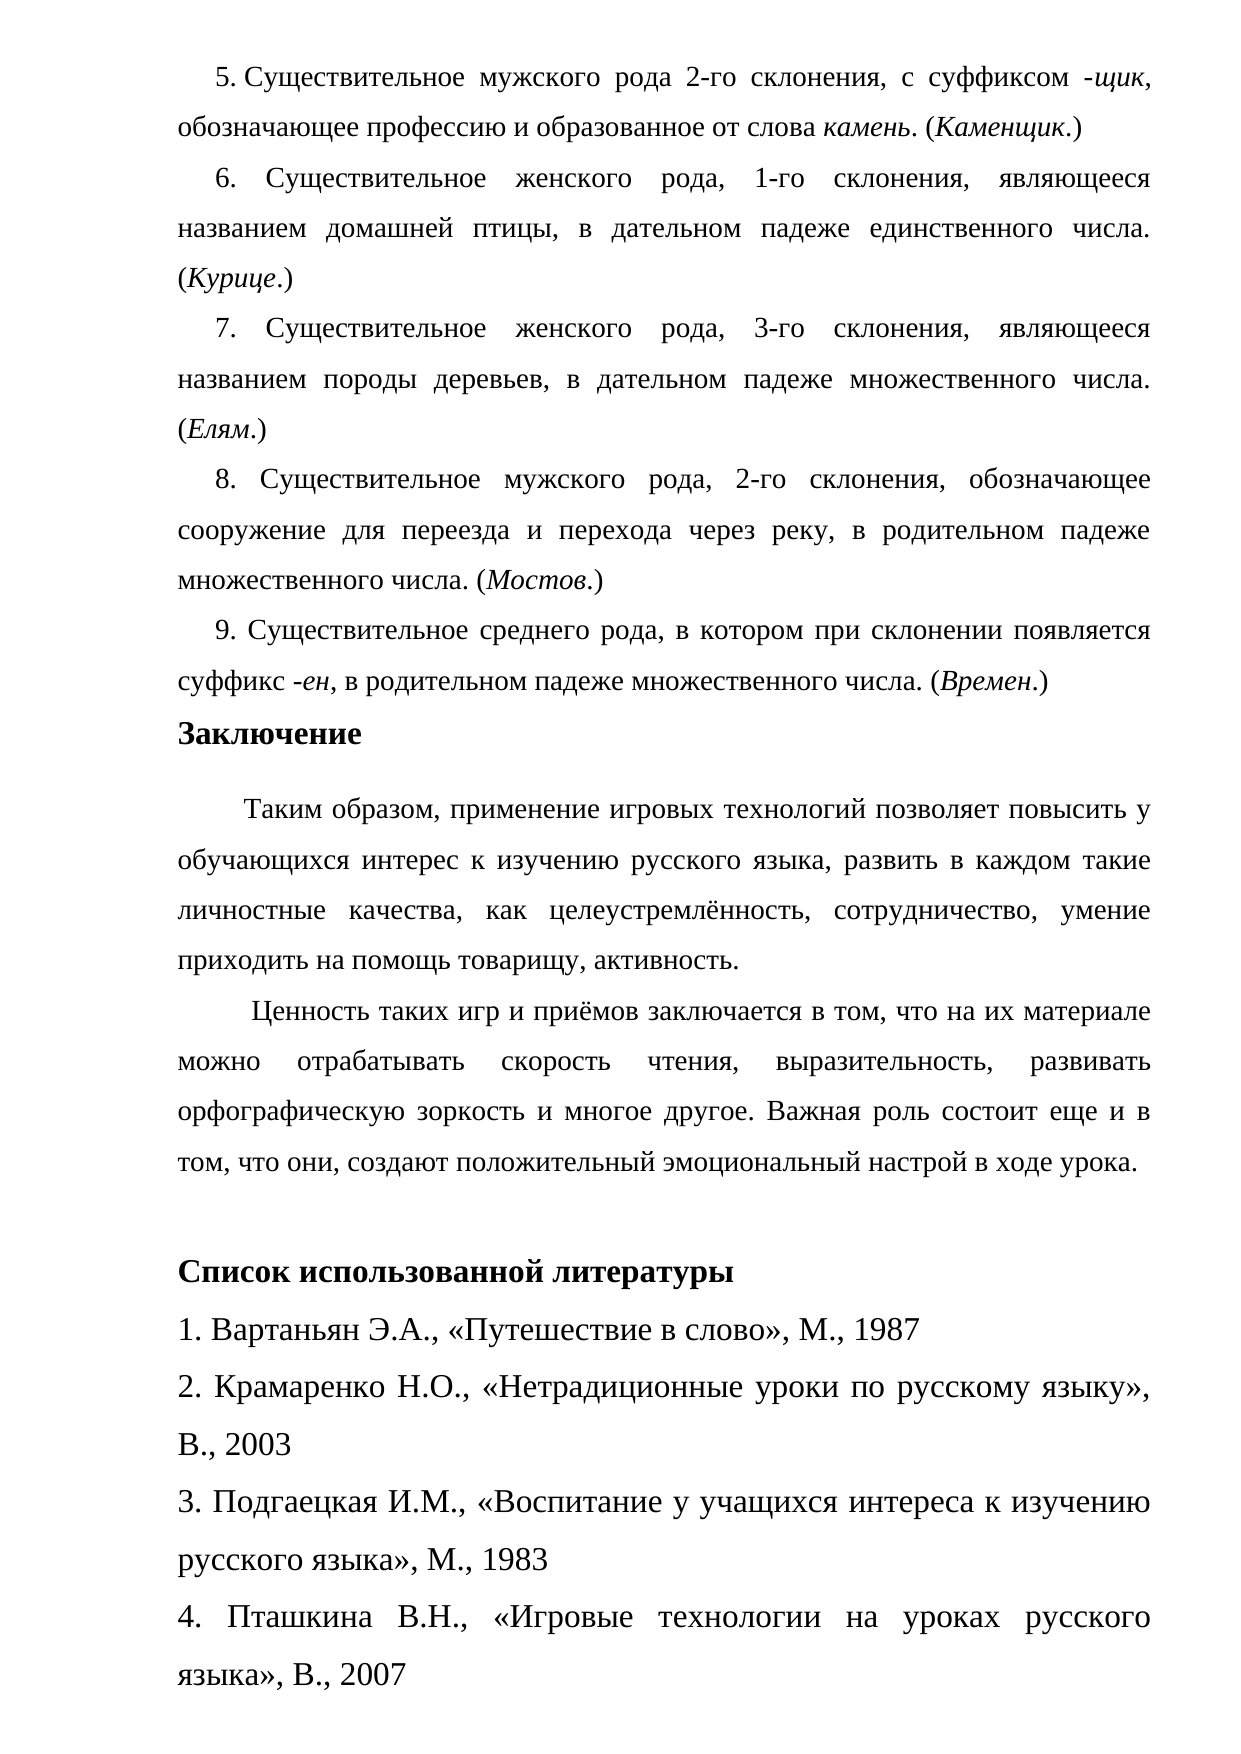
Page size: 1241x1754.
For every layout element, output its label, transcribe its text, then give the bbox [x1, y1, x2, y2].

text 3. Подгаецкая И.М., «Воспитание у учащихся интереса к изучению русского языка», М., 1983 [177, 1481, 1152, 1577]
text 8. Существительное мужского рода, 2-го склонения, обозначающее сооружение для переезда и перехода через реку, в родительном падеже множественного числа. (Мостов.) [177, 462, 1152, 596]
text Список использованной литературы [177, 1251, 1152, 1290]
text Заключение [177, 713, 1152, 751]
text 9. Существительное среднего рода, в котором при склонении появляется суффикс -ен, в родительном падеже множественного числа. (Времен.) [177, 612, 1152, 696]
text Таким образом, применение игровых технологий позволяет повысить у обучающихся интерес к изучению русского языка, развить в каждом такие личностные качества, как целеустремлённость, сотрудничество, умение приходить на помощь товарищу, активность. [177, 791, 1152, 976]
text Ценность таких игр и приёмов заключается в том, что на их материале можно отрабатывать скорость чтения, выразительность, развивать орфографическую зоркость и многое другое. Важная роль состоит еще и в том, что они, создают положительный эмоциональный настрой в ходе урока. [177, 993, 1152, 1177]
text 4. Пташкина В.Н., «Игровые технологии на уроках русского языка», В., 2007 [177, 1596, 1152, 1692]
text 2. Крамаренко Н.О., «Нетрадиционные уроки по русскому языку», В., 2003 [177, 1366, 1152, 1462]
text 6. Существительное женского рода, 1-го склонения, являющееся названием домашней птицы, в дательном падеже единственного числа. (Курице.) [177, 160, 1152, 294]
text 7. Существительное женского рода, 3-го склонения, являющееся названием породы деревьев, в дательном падеже множественного числа. (Елям.) [177, 311, 1152, 445]
text 5. Существительное мужского рода 2-го склонения, с суффиксом -щик, обозначающее профессию и образованное от слова камень. (Каменщик.) [177, 59, 1152, 143]
text 1. Вартаньян Э.А., «Путешествие в слово», М., 1987 [177, 1309, 1152, 1347]
